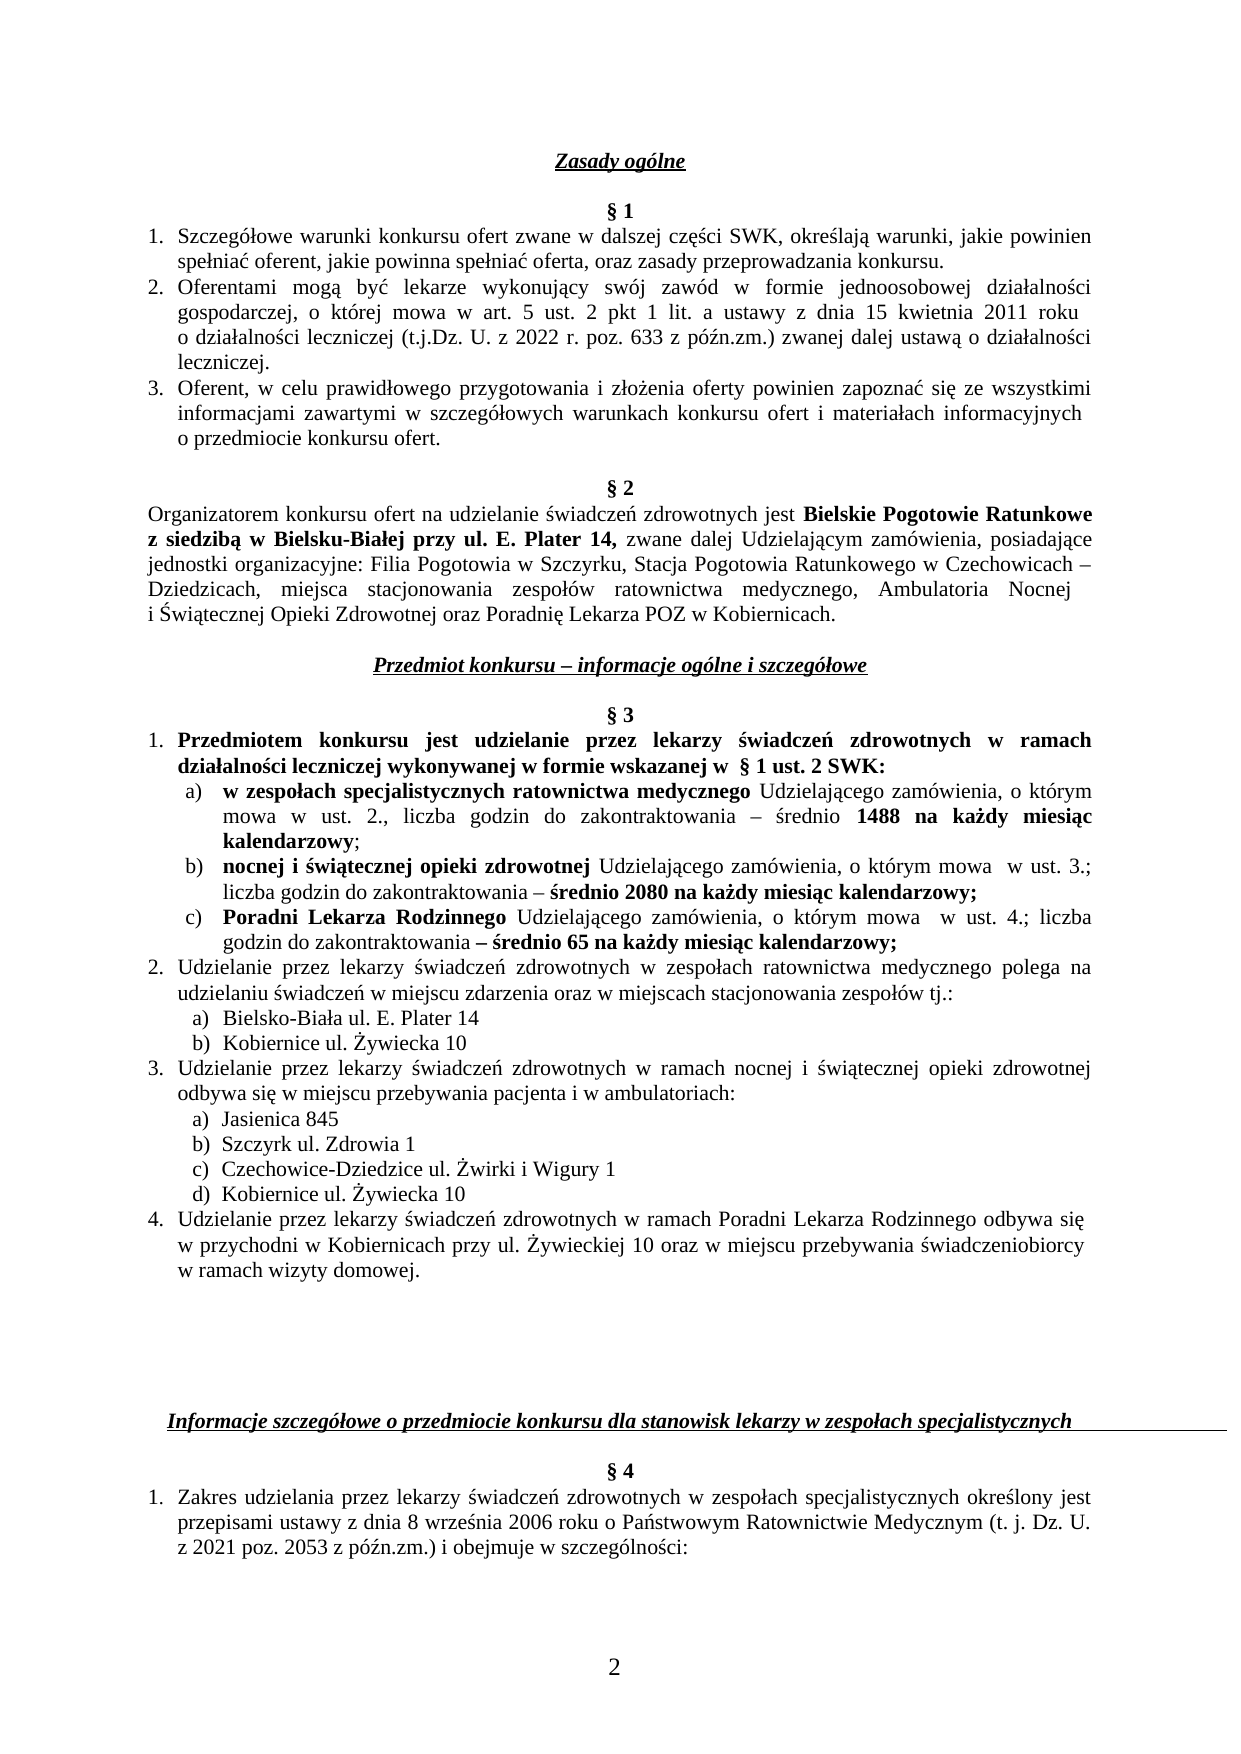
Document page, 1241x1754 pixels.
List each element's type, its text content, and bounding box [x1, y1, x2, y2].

list w zespołach specjalistycznych ratownictwa medycznego Udzielającego zamówienia, o którym mowa w ust. 2., liczba godzin do zakontraktowania – średnio 1488 na każdy miesiąc kalendarzowy; [185, 778, 1093, 853]
text Przedmiot konkursu – informacje ogólne i szczegółowe [148, 652, 1093, 677]
list Bielsko-Biała ul. E. Plater 14 [192, 1005, 1093, 1030]
list Udzielanie przez lekarzy świadczeń zdrowotnych w ramach Poradni Lekarza Rodzinnego odbywa się w przychodni w Kobiernicach przy ul. Żywieckiej 10 oraz w miejscu przebywania świadczeniobiorcy w ramach wizyty domowej. [148, 1206, 1093, 1282]
subtitle Zasady ogólne [148, 148, 1093, 173]
list Oferent, w celu prawidłowego przygotowania i złożenia oferty powinien zapoznać się ze wszystkimi informacjami zawartymi w szczegółowych warunkach konkursu ofert i materiałach informacyjnych o przedmiocie konkursu ofert. [148, 374, 1093, 450]
text Organizatorem konkursu ofert na udzielanie świadczeń zdrowotnych jest Bielskie Pogotowie Ratunkowe z siedzibą w Bielsku-Białej przy ul. E. Plater 14, zwane dalej Udzielającym zamówienia, posiadające jednostki organizacyjne: Filia Pogotowia w Szczyrku, Stacja Pogotowia Ratunkowego w Czechowicach –Dziedzicach, miejsca stacjonowania zespołów ratownictwa medycznego, Ambulatoria Nocnej i Świątecznej Opieki Zdrowotnej oraz Poradnię Lekarza POZ w Kobiernicach. [148, 501, 1093, 627]
list Czechowice-Dziedzice ul. Żwirki i Wigury 1 [192, 1156, 1093, 1181]
list Udzielanie przez lekarzy świadczeń zdrowotnych w ramach nocnej i świątecznej opieki zdrowotnej odbywa się w miejscu przebywania pacjenta i w ambulatoriach: [148, 1055, 1093, 1106]
text Informacje szczegółowe o przedmiocie konkursu dla stanowisk lekarzy w zespołach specjalistycznych [148, 1408, 1093, 1433]
list Szczegółowe warunki konkursu ofert zwane w dalszej części SWK, określają warunki, jakie powinien spełniać oferent, jakie powinna spełniać oferta, oraz zasady przeprowadzania konkursu. [148, 223, 1093, 274]
list Oferentami mogą być lekarze wykonujący swój zawód w formie jednoosobowej działalności gospodarczej, o której mowa w art. 5 ust. 2 pkt 1 lit. a ustawy z dnia 15 kwietnia 2011 roku o działalności leczniczej (t.j.Dz. U. z 2022 r. poz. 633 z późn.zm.) zwanej dalej ustawą o działalności leczniczej. [148, 274, 1093, 374]
list Jasienica 845 [192, 1106, 1093, 1131]
list Szczyrk ul. Zdrowia 1 [192, 1131, 1093, 1156]
text § 1 [148, 198, 1093, 223]
list nocnej i świątecznej opieki zdrowotnej Udzielającego zamówienia, o którym mowa w ust. 3.; liczba godzin do zakontraktowania – średnio 2080 na każdy miesiąc kalendarzowy; [185, 853, 1093, 904]
list Kobiernice ul. Żywiecka 10 [192, 1181, 1093, 1206]
list Kobiernice ul. Żywiecka 10 [192, 1030, 1093, 1055]
list Przedmiotem konkursu jest udzielanie przez lekarzy świadczeń zdrowotnych w ramach działalności leczniczej wykonywanej w formie wskazanej w § 1 ust. 2 SWK: [148, 727, 1093, 778]
list Poradni Lekarza Rodzinnego Udzielającego zamówienia, o którym mowa w ust. 4.; liczba godzin do zakontraktowania – średnio 65 na każdy miesiąc kalendarzowy; [185, 904, 1093, 954]
text § 2 [148, 475, 1093, 501]
text § 4 [148, 1458, 1093, 1484]
list Zakres udzielania przez lekarzy świadczeń zdrowotnych w zespołach specjalistycznych określony jest przepisami ustawy z dnia 8 września 2006 roku o Państwowym Ratownictwie Medycznym (t. j. Dz. U. z 2021 poz. 2053 z późn.zm.) i obejmuje w szczególności: [148, 1484, 1093, 1559]
list Udzielanie przez lekarzy świadczeń zdrowotnych w zespołach ratownictwa medycznego polega na udzielaniu świadczeń w miejscu zdarzenia oraz w miejscach stacjonowania zespołów tj.: [148, 954, 1093, 1005]
text § 3 [148, 702, 1093, 727]
